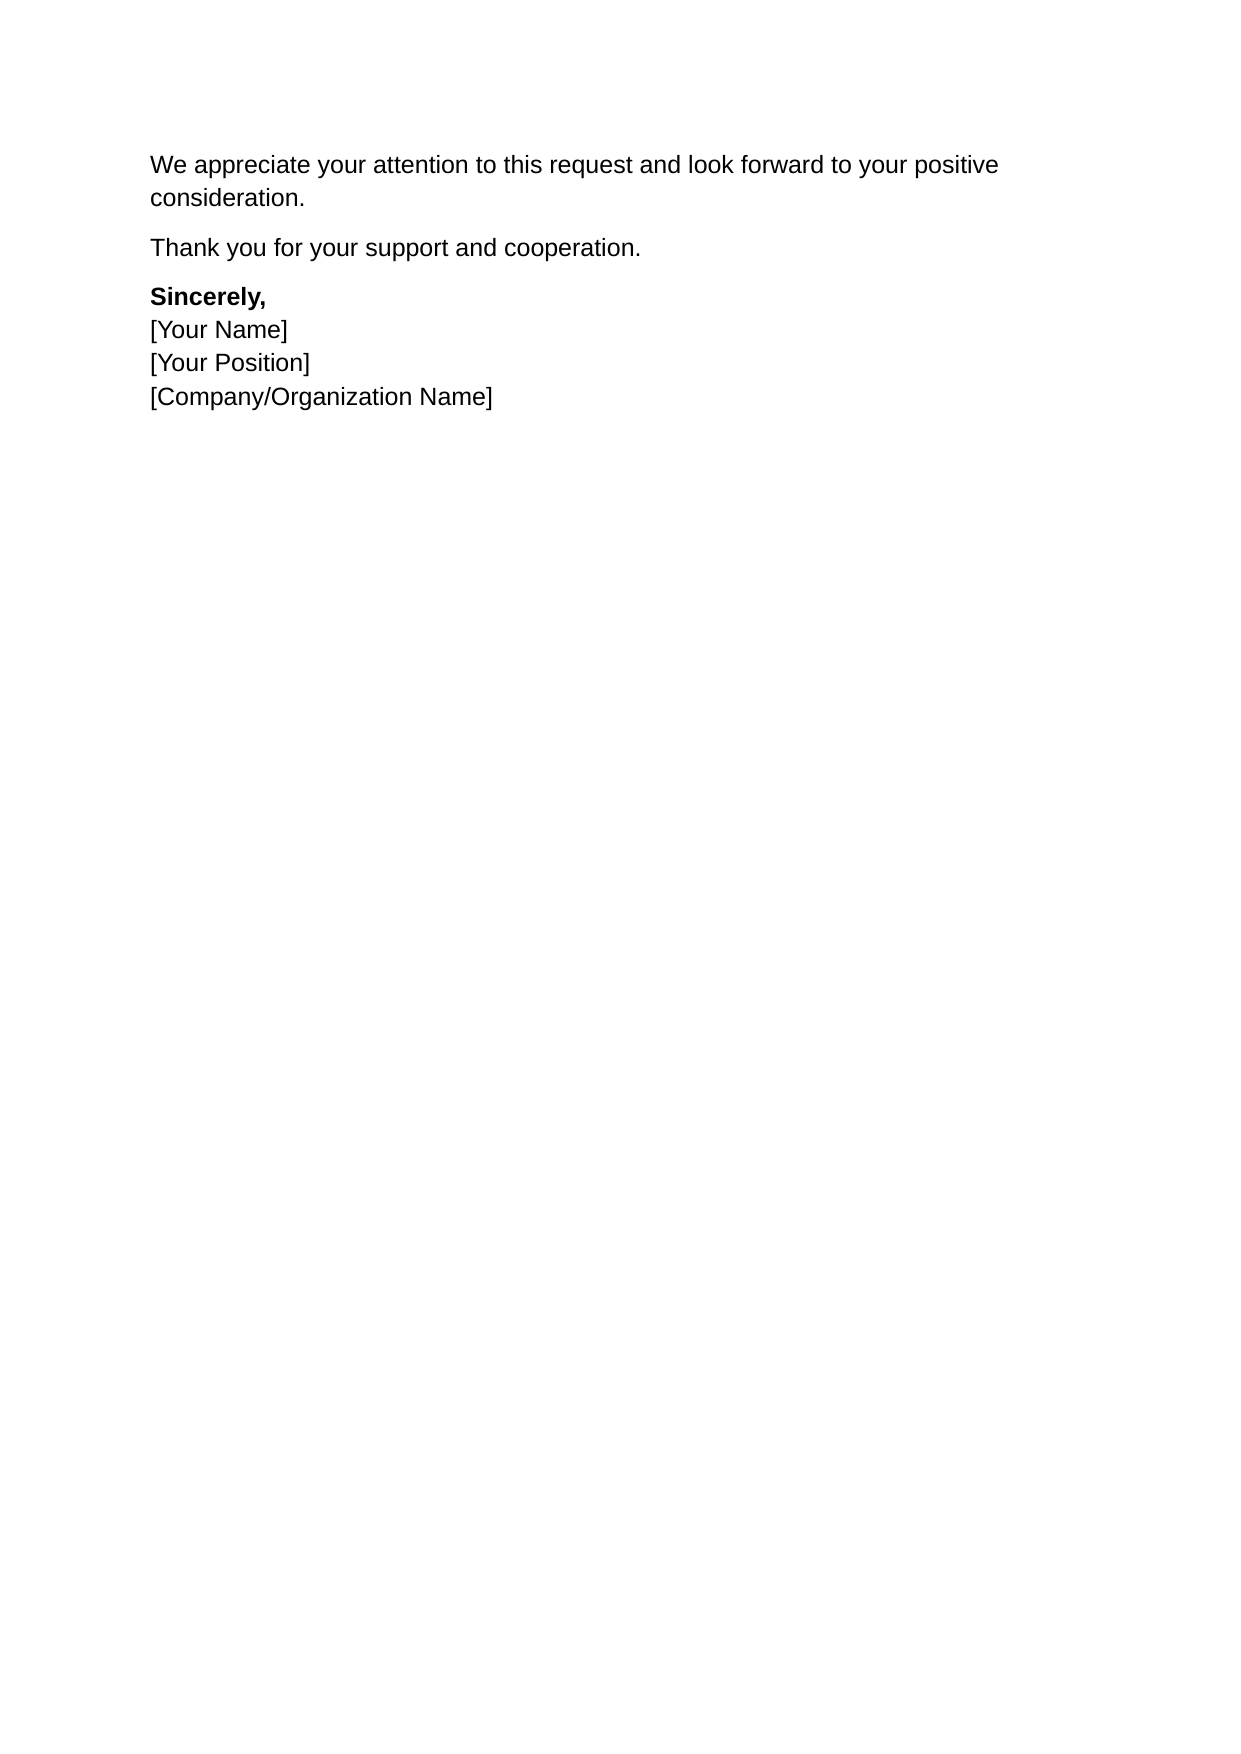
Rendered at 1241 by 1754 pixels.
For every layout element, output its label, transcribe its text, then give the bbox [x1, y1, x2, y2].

text We appreciate your attention to this request and look forward to your positive consideration. [150, 150, 1090, 212]
text Sincerely, [Your Name] [Your Position] [Company/Organization Name] [150, 282, 1090, 410]
text Thank you for your support and cooperation. [150, 233, 1090, 261]
